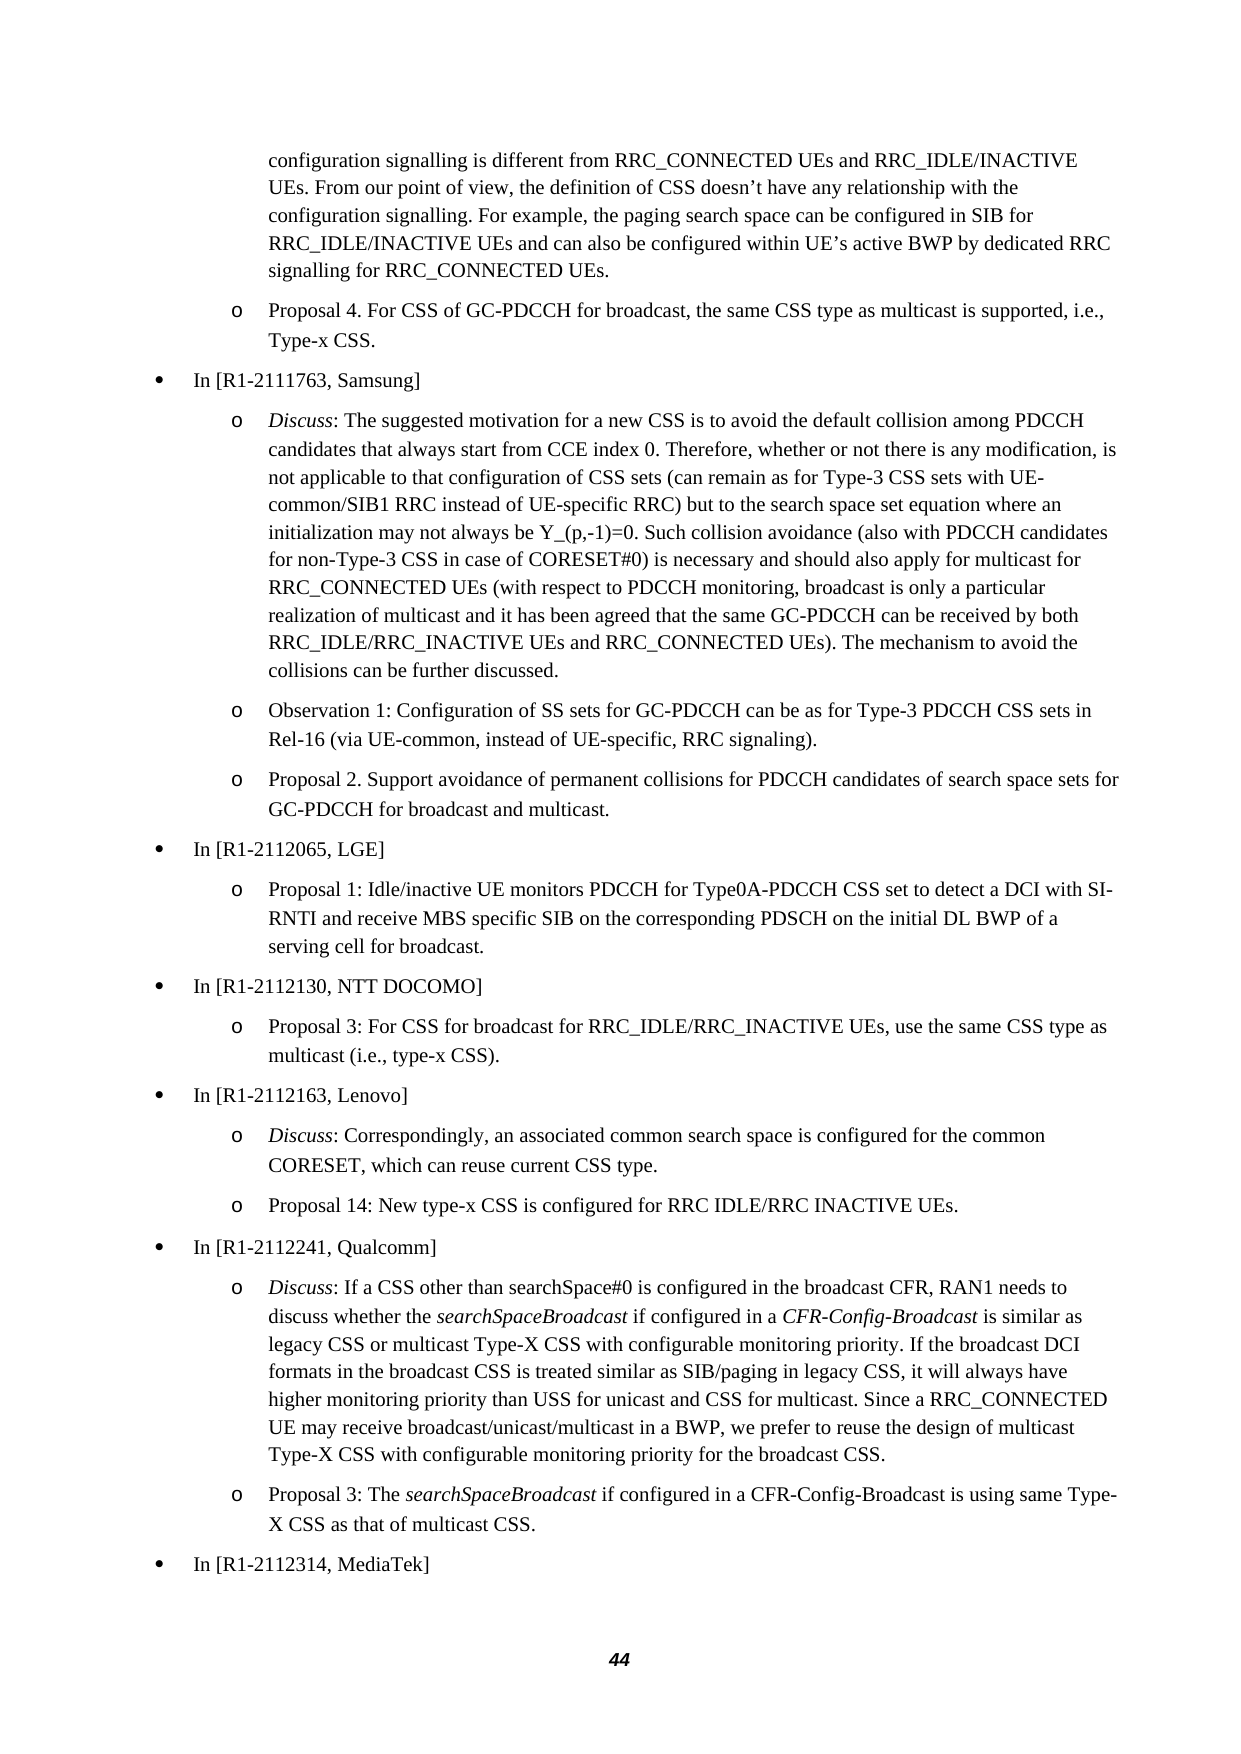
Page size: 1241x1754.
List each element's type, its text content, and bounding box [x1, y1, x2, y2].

list In [R1-2112163, Lenovo] [156, 1083, 1122, 1107]
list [231, 148, 1122, 282]
list In [R1-2112065, LGE] [156, 837, 1122, 861]
list Proposal 3: For CSS for broadcast for RRC_IDLE/RRC_INACTIVE UEs, use the same CSS type as multicast (i.e., type-x CSS). [231, 1014, 1122, 1067]
list Proposal 3: The searchSpaceBroadcast if configured in a CFR-Config-Broadcast is using same Type-X CSS as that of multicast CSS. [231, 1482, 1122, 1536]
list In [R1-2112130, NTT DOCOMO] [156, 974, 1122, 998]
list Proposal 2. Support avoidance of permanent collisions for PDCCH candidates of search space sets for GC-PDCCH for broadcast and multicast. [231, 767, 1122, 821]
list Discuss: The suggested motivation for a new CSS is to avoid the default collision among PDCCH candidates that always start from CCE index 0. Therefore, whether or not there is any modification, is not applicable to that configuration of CSS sets (can remain as for Type-3 CSS sets with UE-common/SIB1 RRC instead of UE-specific RRC) but to the search space set equation where an initialization may not always be Y_(p,-1)=0. Such collision avoidance (also with PDCCH candidates for non-Type-3 CSS in case of CORESET#0) is necessary and should also apply for multicast for RRC_CONNECTED UEs (with respect to PDCCH monitoring, broadcast is only a particular realization of multicast and it has been agreed that the same GC-PDCCH can be received by both RRC_IDLE/RRC_INACTIVE UEs and RRC_CONNECTED UEs). The mechanism to avoid the collisions can be further discussed. [231, 408, 1122, 682]
list Discuss: Correspondingly, an associated common search space is configured for the common CORESET, which can reuse current CSS type. [231, 1123, 1122, 1177]
list Discuss: If a CSS other than searchSpace#0 is configured in the broadcast CFR, RAN1 needs to discuss whether the searchSpaceBroadcast if configured in a CFR-Config-Broadcast is similar as legacy CSS or multicast Type-X CSS with configurable monitoring priority. If the broadcast DCI formats in the broadcast CSS is treated similar as SIB/paging in legacy CSS, it will always have higher monitoring priority than USS for unicast and CSS for multicast. Since a RRC_CONNECTED UE may receive broadcast/unicast/multicast in a BWP, we prefer to reuse the design of multicast Type-X CSS with configurable monitoring priority for the broadcast CSS. [231, 1275, 1122, 1466]
list In [R1-2111763, Samsung] [156, 368, 1122, 392]
list Proposal 4. For CSS of GC-PDCCH for broadcast, the same CSS type as multicast is supported, i.e., Type-x CSS. [231, 298, 1122, 352]
list Proposal 1: Idle/inactive UE monitors PDCCH for Type0A-PDCCH CSS set to detect a DCI with SI-RNTI and receive MBS specific SIB on the corresponding PDSCH on the initial DL BWP of a serving cell for broadcast. [231, 877, 1122, 958]
list In [R1-2112241, Qualcomm] [156, 1235, 1122, 1259]
list Proposal 14: New type-x CSS is configured for RRC IDLE/RRC INACTIVE UEs. [231, 1193, 1122, 1218]
list In [R1-2112314, MediaTek] [156, 1552, 1122, 1576]
list Observation 1: Configuration of SS sets for GC-PDCCH can be as for Type-3 PDCCH CSS sets in Rel-16 (via UE-common, instead of UE-specific, RRC signaling). [231, 698, 1122, 751]
